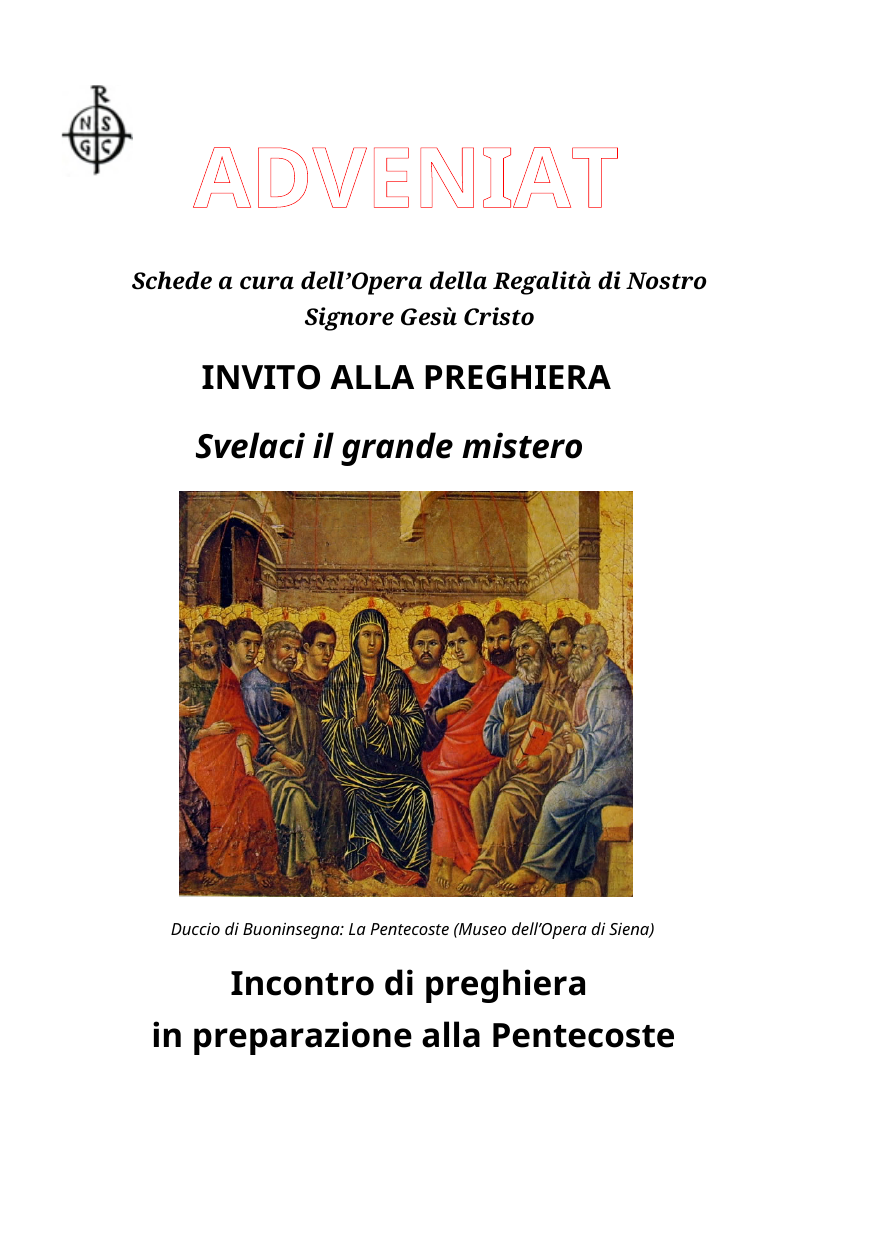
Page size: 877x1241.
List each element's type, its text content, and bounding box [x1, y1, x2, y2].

text Duccio di Buoninsegna: La Pentecoste (Museo dell’Opera di Siena) [88, 917, 738, 940]
picture [179, 491, 633, 897]
text ADVENIAT [88, 118, 723, 232]
text Schede a cura dell’Opera della Regalità di Nostro Signore Gesù Cristo [118, 265, 723, 332]
text Svelaci il grande mistero [59, 423, 723, 468]
text Incontro di preghiera in preparazione alla Pentecoste [88, 960, 738, 1058]
text INVITO ALLA PREGHIERA [88, 354, 723, 399]
picture [61, 85, 133, 177]
